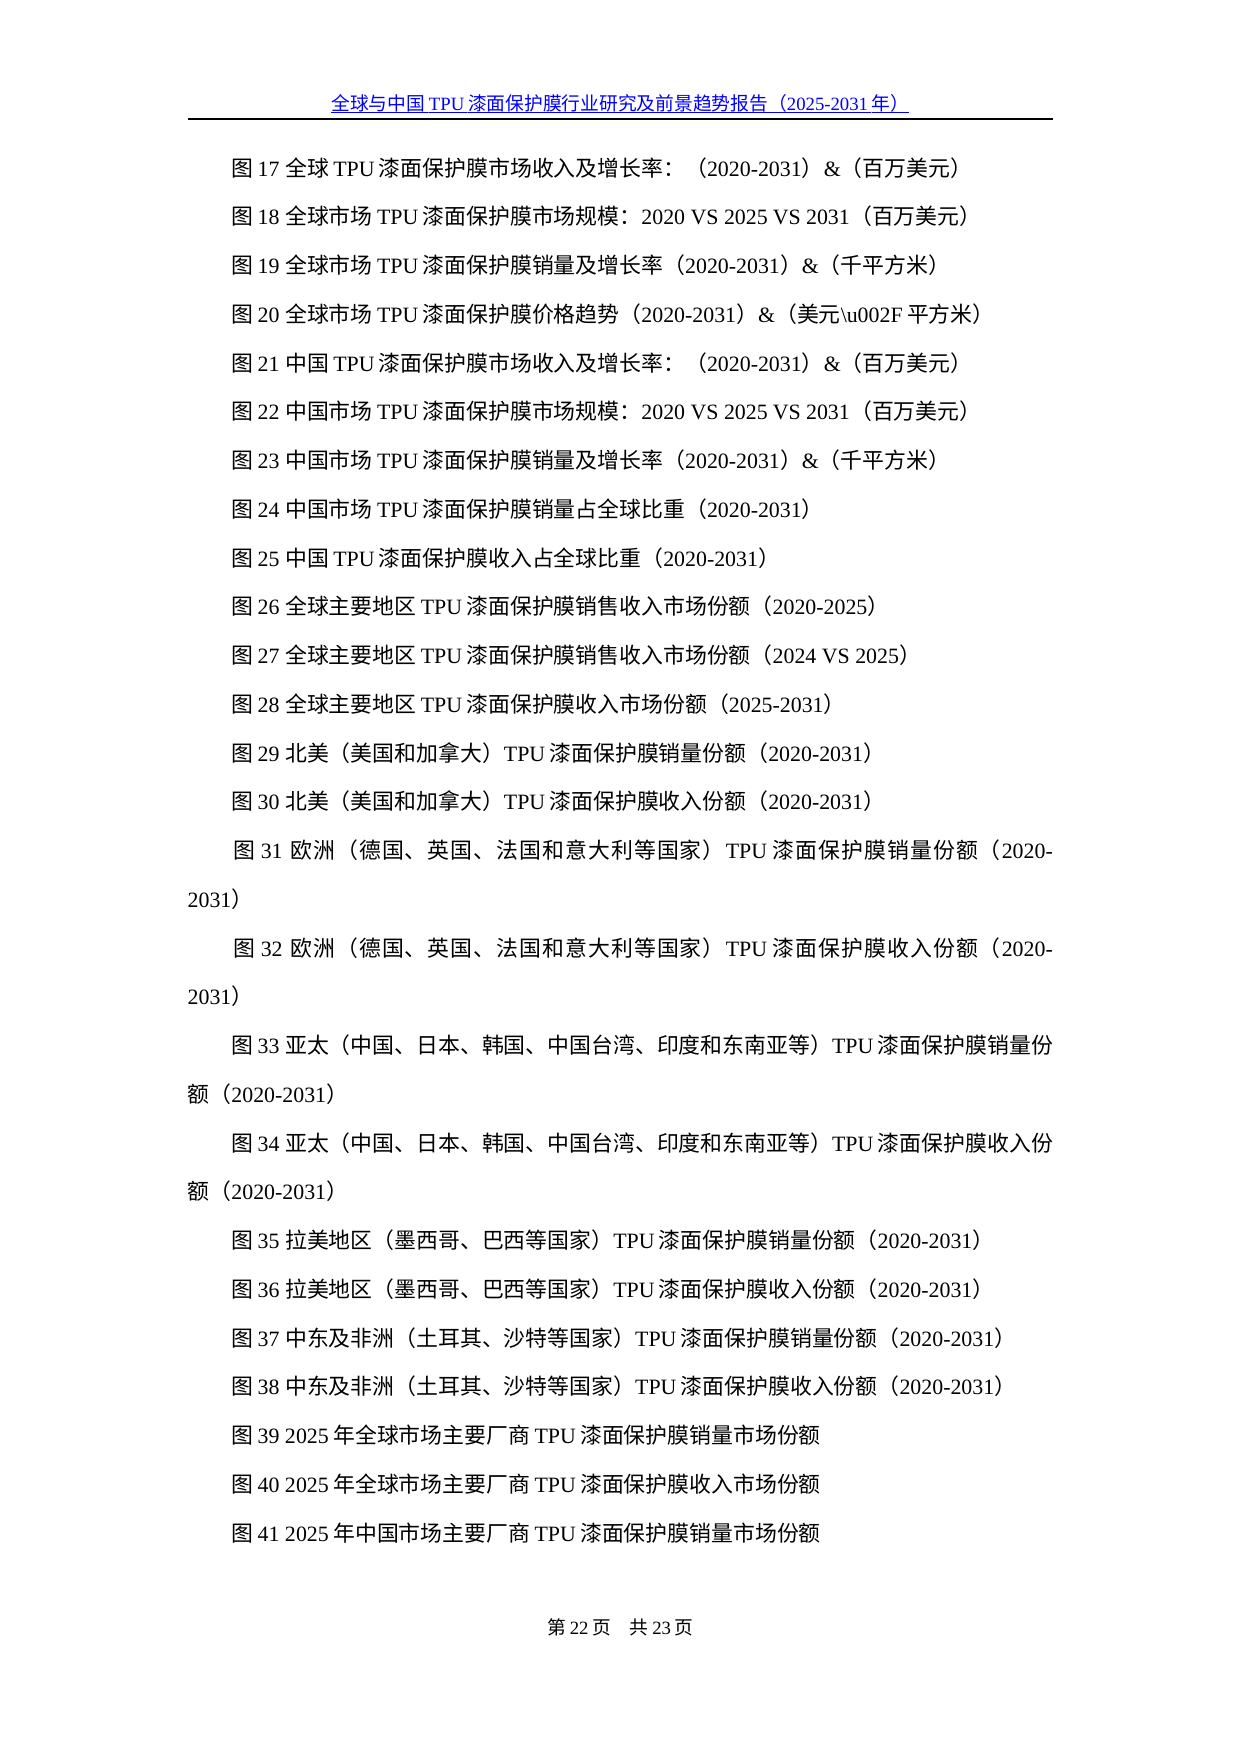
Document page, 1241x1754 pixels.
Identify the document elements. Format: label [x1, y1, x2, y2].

text [187, 150, 1053, 1548]
